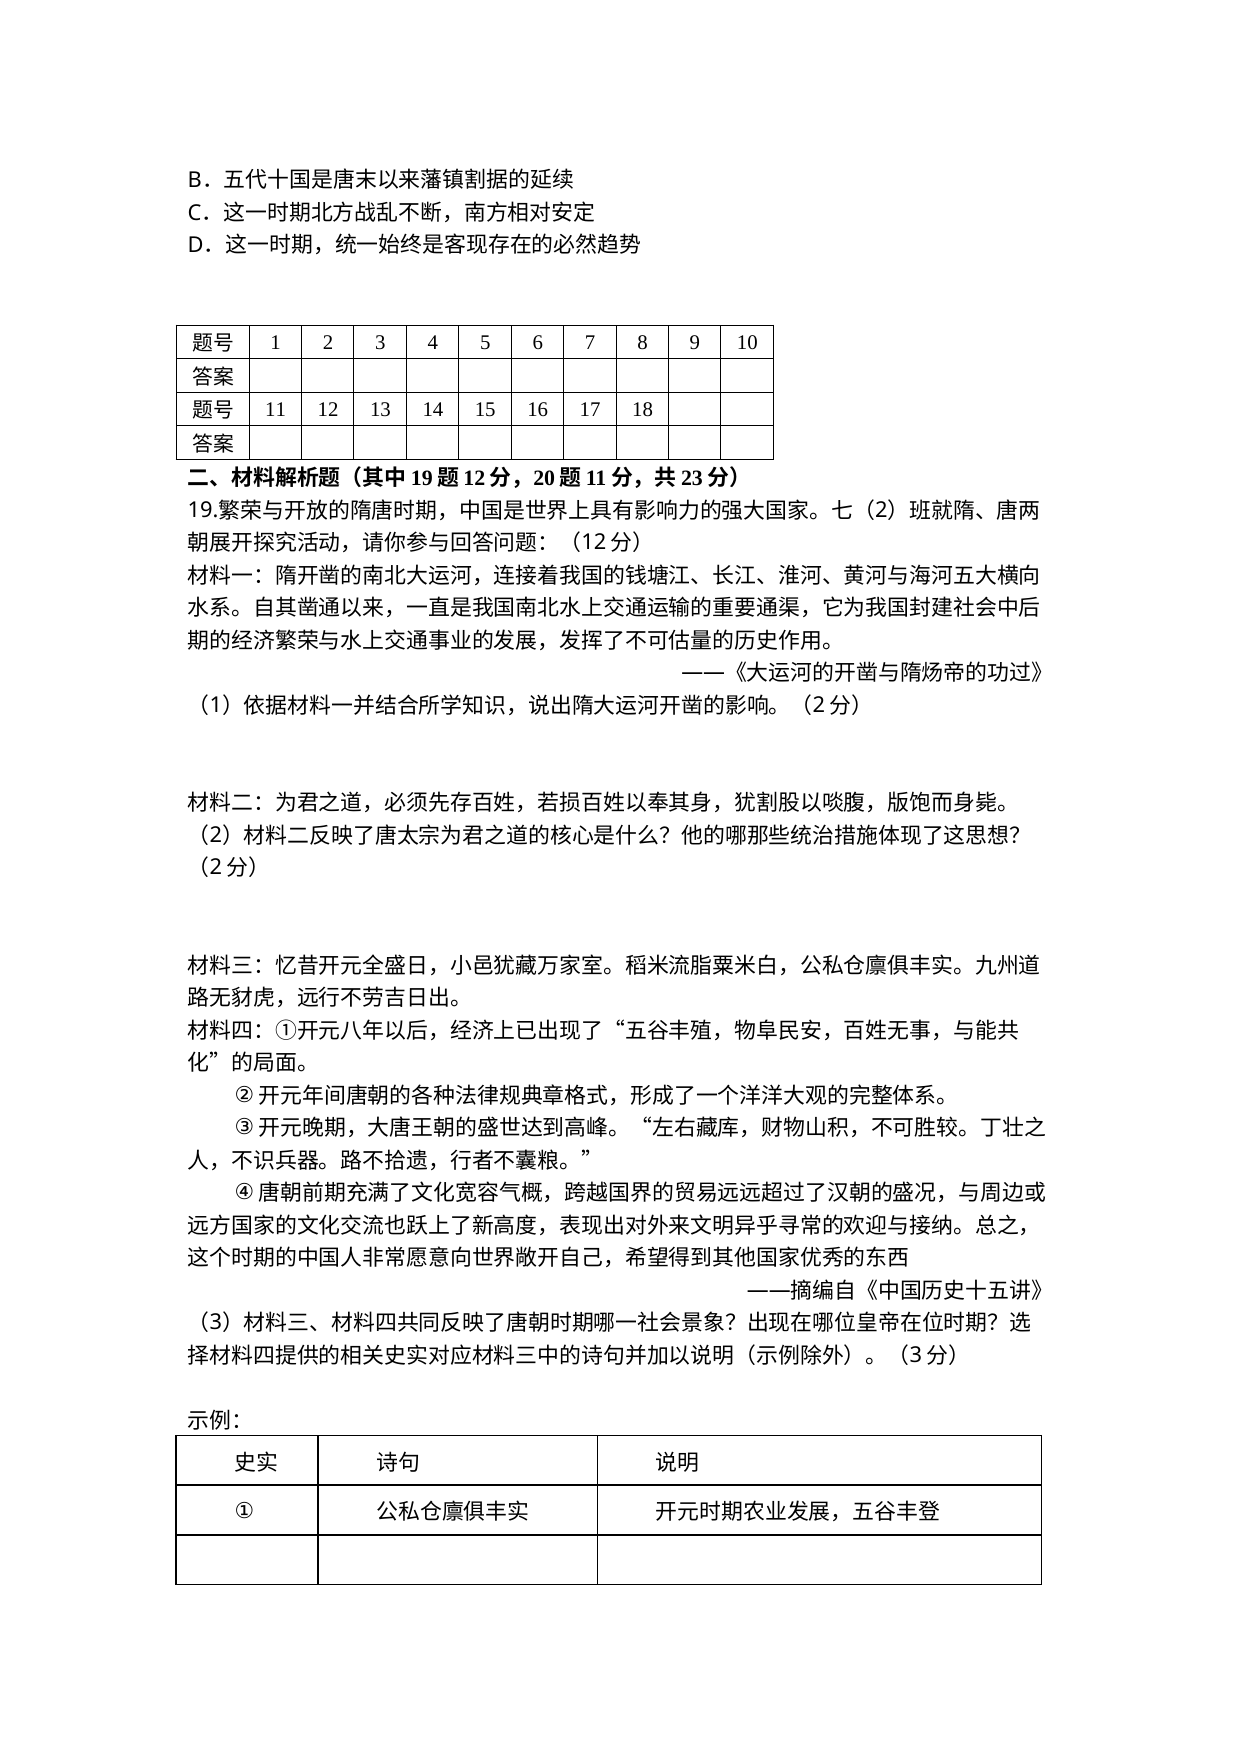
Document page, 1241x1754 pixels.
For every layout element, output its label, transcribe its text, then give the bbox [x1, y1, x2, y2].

table_cell [302, 426, 353, 459]
table_cell [564, 359, 616, 392]
list 依据材料一并结合所学知识，说出隋大运河开凿的影响。（2分） [187, 687, 1053, 720]
table_cell [302, 359, 353, 392]
table_cell 13 [354, 393, 406, 425]
table_cell 17 [564, 393, 616, 425]
text ——摘编自《中国历史十五讲》 [187, 1272, 1053, 1305]
table_header 6 [512, 326, 563, 358]
table_cell [354, 359, 406, 392]
text B．五代十国是唐末以来藩镇割据的延续 [187, 162, 1053, 194]
table_cell [250, 359, 301, 392]
table_header 7 [564, 326, 616, 358]
table_cell [512, 426, 563, 459]
table_header 1 [250, 326, 301, 358]
table_cell 11 [250, 393, 301, 425]
text C．这一时期北方战乱不断，南方相对安定 [187, 194, 1053, 227]
text 二、材料解析题（其中19题12分，20题11分，共23分） [187, 460, 1053, 492]
text ②开元年间唐朝的各种法律规典章格式，形成了一个洋洋大观的完整体系。 [187, 1077, 1053, 1110]
table_header 10 [721, 326, 773, 358]
table_header 诗句 [319, 1436, 597, 1484]
table_cell 16 [512, 393, 563, 425]
table_header 说明 [598, 1436, 1041, 1484]
table_cell [721, 426, 773, 459]
table_cell [250, 426, 301, 459]
list 材料二反映了唐太宗为君之道的核心是什么？他的哪那些统治措施体现了这思想？（2分） [187, 817, 1053, 882]
table_header 8 [617, 326, 668, 358]
table_cell [407, 426, 458, 459]
table_cell [721, 393, 773, 425]
table_header 3 [354, 326, 406, 358]
text ——《大运河的开凿与隋炀帝的功过》 [187, 655, 1053, 687]
text 材料三：忆昔开元全盛日，小邑犹藏万家室。稻米流脂粟米白，公私仓廪俱丰实。九州道路无豺虎，远行不劳吉日出。 [187, 947, 1053, 1012]
table_cell 公私仓廪俱丰实 [319, 1486, 597, 1534]
table_cell [617, 359, 668, 392]
table_cell [459, 426, 511, 459]
table_cell [564, 426, 616, 459]
text 材料一：隋开凿的南北大运河，连接着我国的钱塘江、长江、淮河、黄河与海河五大横向水系。自其凿通以来，一直是我国南北水上交通运输的重要通渠，它为我国封建社会中后期的经济繁荣与水上交通事业的发展，发挥了不可估量的历史作用。 [187, 557, 1053, 655]
table_cell 12 [302, 393, 353, 425]
table_cell 答案 [177, 359, 249, 392]
table_cell [721, 359, 773, 392]
table_cell [669, 426, 720, 459]
table_cell ① [177, 1486, 317, 1534]
table_header 4 [407, 326, 458, 358]
table_header 9 [669, 326, 720, 358]
table_cell [669, 393, 720, 425]
text 材料二：为君之道，必须先存百姓，若损百姓以奉其身，犹割股以啖腹，版饱而身毙。 [187, 785, 1053, 817]
table_cell [459, 359, 511, 392]
table_cell 14 [407, 393, 458, 425]
text 19.繁荣与开放的隋唐时期，中国是世界上具有影响力的强大国家。七（2）班就隋、唐两朝展开探究活动，请你参与回答问题：（12分） [187, 492, 1053, 557]
table_cell 开元时期农业发展，五谷丰登 [598, 1486, 1041, 1534]
table_cell [617, 426, 668, 459]
table_cell [319, 1536, 597, 1584]
text 材料四：①开元八年以后，经济上已出现了“五谷丰殖，物阜民安，百姓无事，与能共化”的局面。 [187, 1012, 1053, 1077]
table_header 题号 [177, 326, 249, 358]
text 示例： [187, 1402, 1053, 1435]
table_cell [512, 359, 563, 392]
table_header 2 [302, 326, 353, 358]
table_cell 18 [617, 393, 668, 425]
table_cell [354, 426, 406, 459]
table_header 史实 [177, 1436, 317, 1484]
text D．这一时期，统一始终是客现存在的必然趋势 [187, 227, 1053, 259]
table_cell [177, 1536, 317, 1584]
table_cell 答案 [177, 426, 249, 459]
table_cell [407, 359, 458, 392]
table_cell [669, 359, 720, 392]
text ③开元晚期，大唐王朝的盛世达到高峰。“左右藏库，财物山积，不可胜较。丁壮之人，不识兵器。路不拾遗，行者不囊粮。” [187, 1110, 1053, 1175]
table_cell 题号 [177, 393, 249, 425]
table_cell 15 [459, 393, 511, 425]
table_header 5 [459, 326, 511, 358]
table_cell [598, 1536, 1041, 1584]
list 材料三、材料四共同反映了唐朝时期哪一社会景象？出现在哪位皇帝在位时期？选择材料四提供的相关史实对应材料三中的诗句并加以说明（示例除外）。（3分） [187, 1305, 1053, 1370]
text ④唐朝前期充满了文化宽容气概，跨越国界的贸易远远超过了汉朝的盛况，与周边或远方国家的文化交流也跃上了新高度，表现出对外来文明异乎寻常的欢迎与接纳。总之，这个时期的中国人非常愿意向世界敞开自己，希望得到其他国家优秀的东西 [187, 1175, 1053, 1272]
